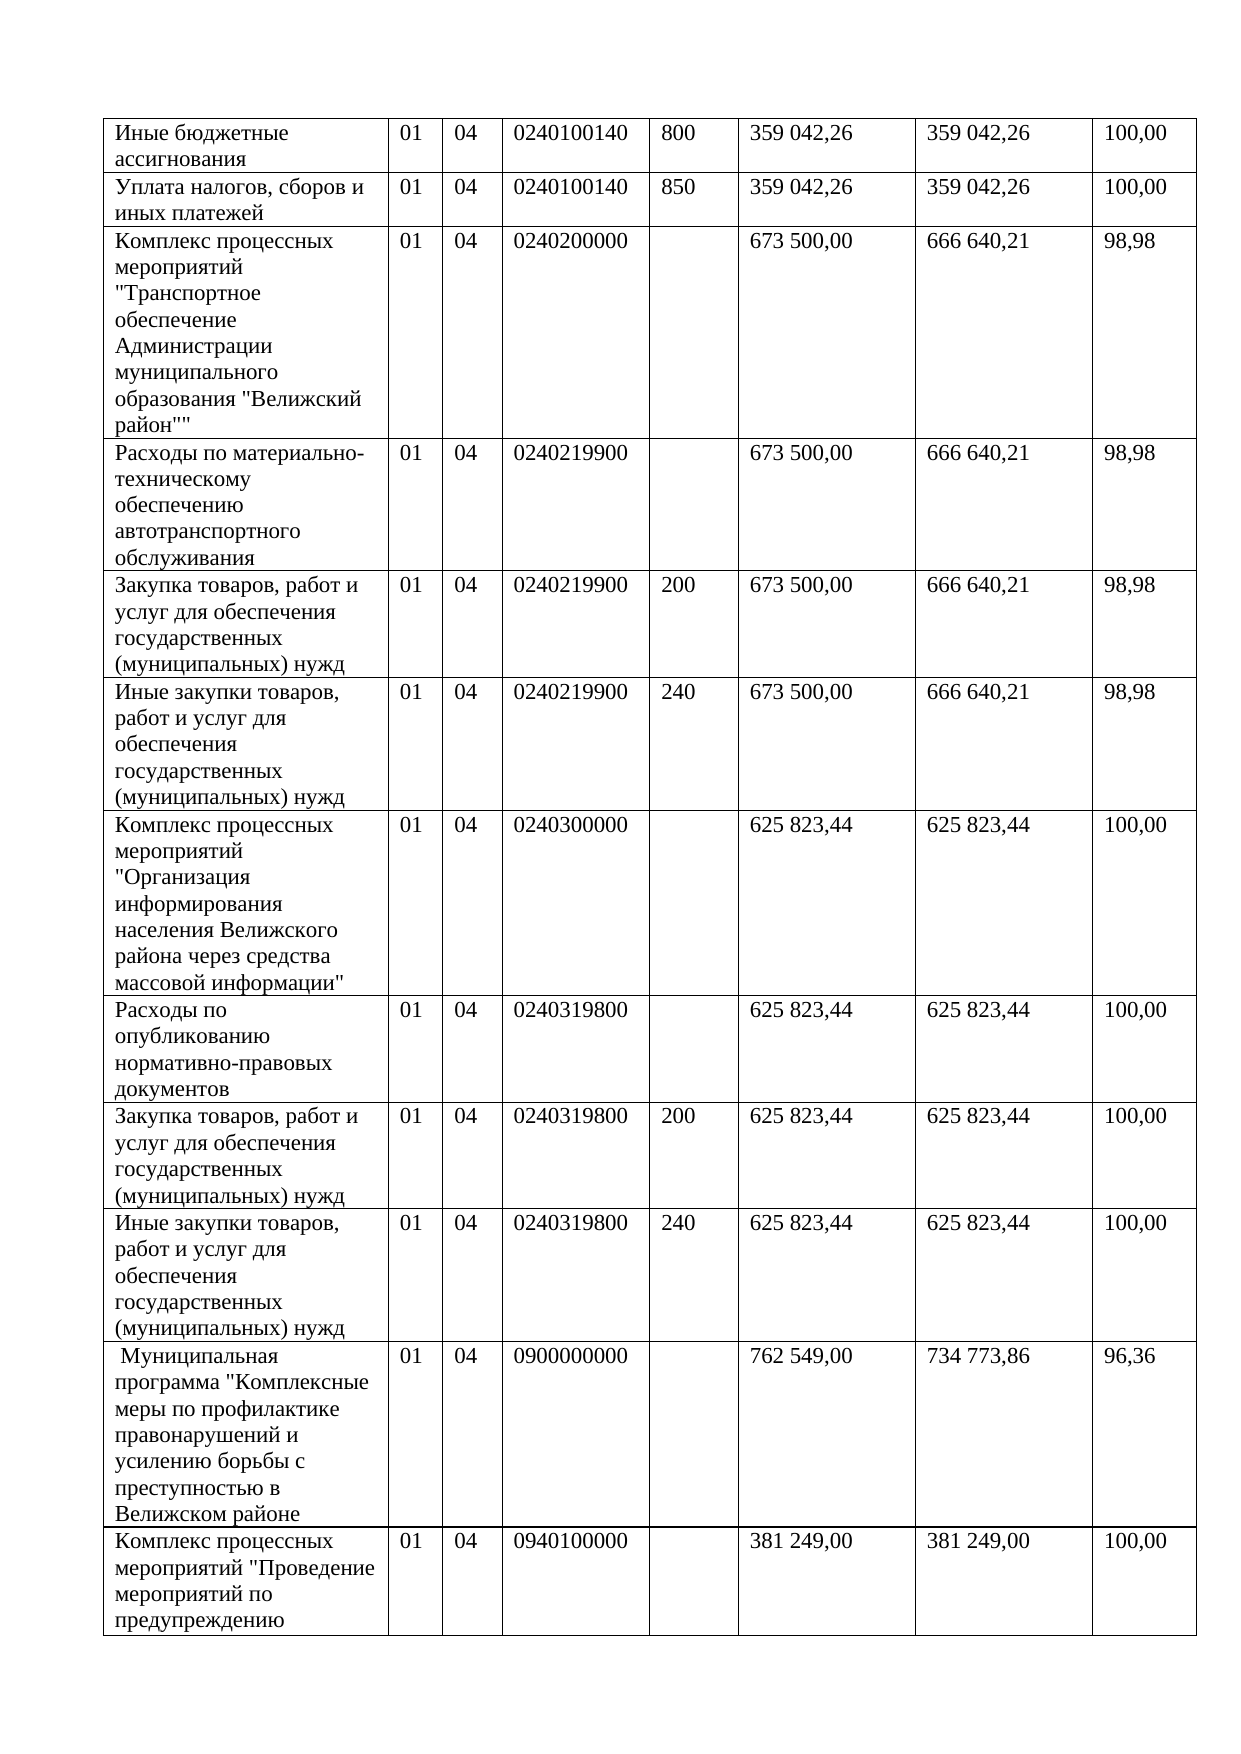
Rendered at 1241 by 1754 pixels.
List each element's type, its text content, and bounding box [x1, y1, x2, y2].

table_cell 100,00 [1093, 173, 1196, 226]
table_cell 0240219900 [503, 571, 649, 677]
table_cell 381 249,00 [916, 1528, 1092, 1635]
table_cell 01 [389, 996, 442, 1102]
table_cell 673 500,00 [739, 678, 915, 809]
table_cell [650, 439, 738, 570]
table_cell 666 640,21 [916, 571, 1092, 677]
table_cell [104, 1528, 388, 1635]
table_cell 381 249,00 [739, 1528, 915, 1635]
table_cell 673 500,00 [739, 571, 915, 677]
table_cell 04 [443, 571, 502, 677]
table_cell Иные бюджетные ассигнования [104, 119, 388, 172]
table_cell 01 [389, 1528, 442, 1635]
table_cell 359 042,26 [916, 173, 1092, 226]
table_cell 625 823,44 [916, 811, 1092, 995]
table_cell 04 [443, 1342, 502, 1526]
table_cell Расходы по материально-техническому обеспечению автотранспортного обслуживания [104, 439, 388, 570]
table_cell 359 042,26 [916, 119, 1092, 172]
table_cell 0240219900 [503, 439, 649, 570]
table_cell 98,98 [1093, 439, 1196, 570]
table_cell 01 [389, 1342, 442, 1526]
table_cell 01 [389, 119, 442, 172]
table_cell Закупка товаров, работ и услуг для обеспечения государственных (муниципальных) нужд [104, 571, 388, 677]
table_cell [650, 227, 738, 437]
table_cell 04 [443, 678, 502, 809]
table_cell 0240319800 [503, 996, 649, 1102]
table_cell 200 [650, 1103, 738, 1208]
table_cell 01 [389, 678, 442, 809]
table_cell 01 [389, 1209, 442, 1341]
table_cell 04 [443, 173, 502, 226]
table_cell Иные закупки товаров, работ и услуг для обеспечения государственных (муниципальных) нужд [104, 1209, 388, 1341]
table_cell 625 823,44 [916, 1103, 1092, 1208]
table_cell 98,98 [1093, 678, 1196, 809]
table_cell 625 823,44 [916, 996, 1092, 1102]
table_cell 359 042,26 [739, 173, 915, 226]
table_cell 800 [650, 119, 738, 172]
table_cell Комплекс процессных мероприятий "Организация информирования населения Велижского района через средства массовой информации" [104, 811, 388, 995]
table_cell 240 [650, 678, 738, 809]
table_cell Расходы по опубликованию нормативно-правовых документов [104, 996, 388, 1102]
table_cell 0240219900 [503, 678, 649, 809]
table_cell 762 549,00 [739, 1342, 915, 1526]
table_cell 04 [443, 119, 502, 172]
table_cell 666 640,21 [916, 678, 1092, 809]
table_cell Закупка товаров, работ и услуг для обеспечения государственных (муниципальных) нужд [104, 1103, 388, 1208]
table_cell 100,00 [1093, 811, 1196, 995]
table_cell Комплекс процессных мероприятий "Транспортное обеспечение Администрации муниципального образования "Велижский район"" [104, 227, 388, 437]
table_cell 200 [650, 571, 738, 677]
table_cell 0240200000 [503, 227, 649, 437]
table_cell 100,00 [1093, 1103, 1196, 1208]
table_cell [650, 1342, 738, 1526]
table_cell 04 [443, 227, 502, 437]
table_cell [650, 811, 738, 995]
table_cell 240 [650, 1209, 738, 1341]
table_cell 01 [389, 571, 442, 677]
table_cell 04 [443, 439, 502, 570]
table_cell 850 [650, 173, 738, 226]
table_cell 01 [389, 811, 442, 995]
table_cell 734 773,86 [916, 1342, 1092, 1526]
table_cell 0240100140 [503, 173, 649, 226]
table_cell 0940100000 [503, 1528, 649, 1635]
table_cell Муниципальная программа "Комплексные меры по профилактике правонарушений и усилению борьбы с преступностью в Велижском районе [104, 1342, 388, 1526]
table_cell 04 [443, 1103, 502, 1208]
table_cell 01 [389, 1103, 442, 1208]
table_cell [650, 1528, 738, 1635]
table_cell 0240100140 [503, 119, 649, 172]
table_cell 01 [389, 439, 442, 570]
table_cell 666 640,21 [916, 439, 1092, 570]
table_cell 98,98 [1093, 227, 1196, 437]
table_cell 673 500,00 [739, 227, 915, 437]
table_cell 0240319800 [503, 1209, 649, 1341]
table_cell 04 [443, 1209, 502, 1341]
table_cell 666 640,21 [916, 227, 1092, 437]
table_cell 0240300000 [503, 811, 649, 995]
table_cell 100,00 [1093, 1528, 1196, 1635]
table_cell 100,00 [1093, 1209, 1196, 1341]
table_cell 98,98 [1093, 571, 1196, 677]
table_cell 625 823,44 [739, 1103, 915, 1208]
table_cell 100,00 [1093, 119, 1196, 172]
table_cell 359 042,26 [739, 119, 915, 172]
table_cell 100,00 [1093, 996, 1196, 1102]
table_cell 0240319800 [503, 1103, 649, 1208]
table_cell 0900000000 [503, 1342, 649, 1526]
table_cell 01 [389, 227, 442, 437]
table_cell 01 [389, 173, 442, 226]
table_cell Иные закупки товаров, работ и услуг для обеспечения государственных (муниципальных) нужд [104, 678, 388, 809]
table_cell [650, 996, 738, 1102]
table_cell 96,36 [1093, 1342, 1196, 1526]
table_cell 04 [443, 811, 502, 995]
table_cell 625 823,44 [916, 1209, 1092, 1341]
table_cell 625 823,44 [739, 1209, 915, 1341]
table_cell 673 500,00 [739, 439, 915, 570]
table_cell 04 [443, 1528, 502, 1635]
table_cell Уплата налогов, сборов и иных платежей [104, 173, 388, 226]
table_cell 625 823,44 [739, 996, 915, 1102]
table_cell 625 823,44 [739, 811, 915, 995]
table_cell 04 [443, 996, 502, 1102]
